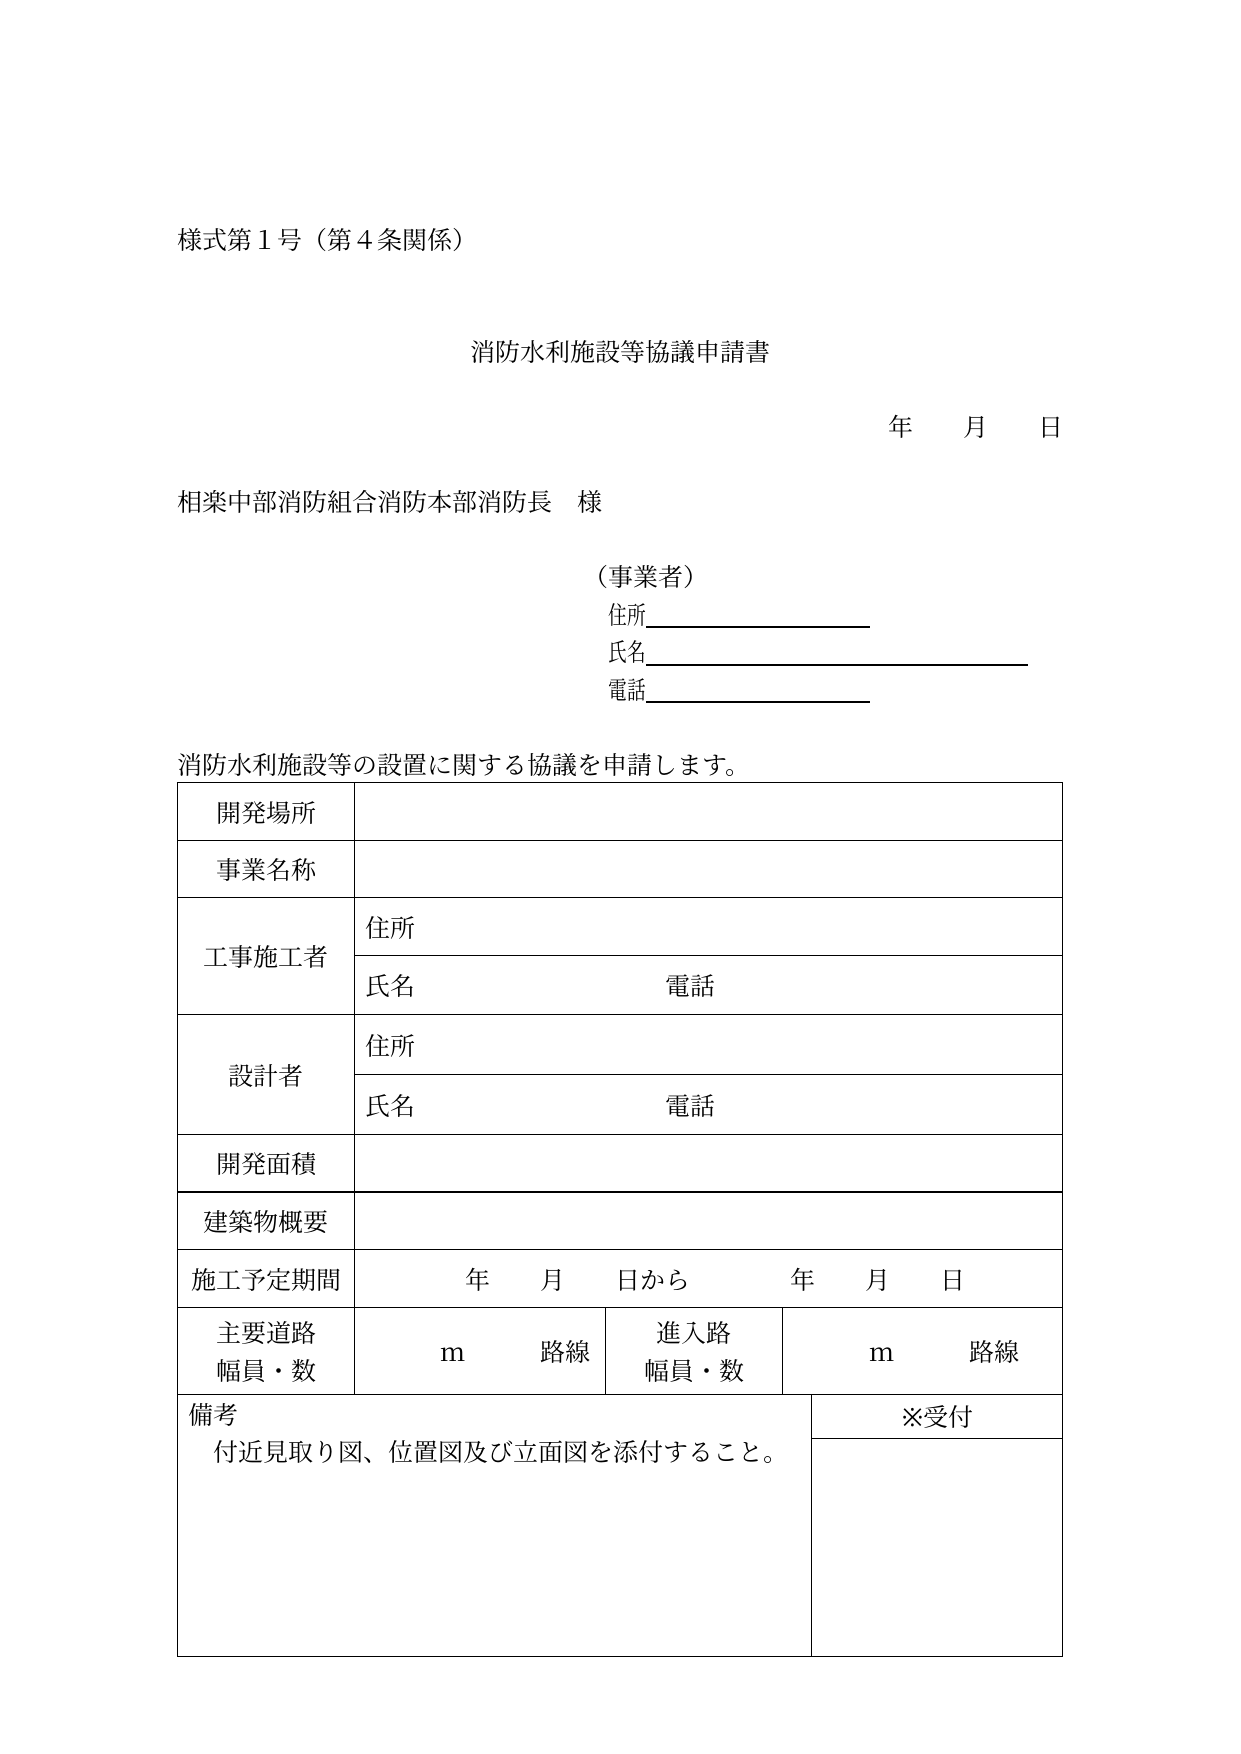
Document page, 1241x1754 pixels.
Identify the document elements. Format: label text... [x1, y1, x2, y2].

table_header [355, 783, 1062, 840]
table_cell 進入路 幅員・数 [606, 1308, 782, 1394]
table_cell 住所 [355, 1015, 1062, 1074]
table_cell [355, 841, 1062, 897]
table_cell ｍ 路線 [355, 1308, 605, 1394]
text （事業者） [177, 557, 1063, 594]
text 消防水利施設等の設置に関する協議を申請します。 [177, 744, 1063, 782]
table_header 開発場所 [178, 783, 354, 840]
table_cell 事業名称 [178, 841, 354, 897]
table_cell 備考 付近見取り図、位置図及び立面図を添付すること。 [178, 1395, 811, 1656]
table_cell 氏名 電話 [355, 1075, 1062, 1133]
table_cell 建築物概要 [178, 1193, 354, 1249]
text 相楽中部消防組合消防本部消防長 様 [177, 482, 1063, 519]
text 年 月 日 [177, 407, 1063, 444]
text 住所 [177, 594, 1063, 632]
text 氏名 [177, 632, 1063, 669]
table_cell 開発面積 [178, 1135, 354, 1191]
text 様式第１号（第４条関係） [177, 219, 1063, 257]
table_cell [812, 1439, 1062, 1656]
text 電話 [177, 669, 1063, 707]
table_cell [355, 1193, 1062, 1249]
table_cell [355, 1135, 1062, 1191]
table_cell 年 月 日から 年 月 日 [355, 1250, 1062, 1307]
table_cell 氏名 電話 [355, 956, 1062, 1014]
table_cell 主要道路 幅員・数 [178, 1308, 354, 1394]
table_cell ※受付 [812, 1395, 1062, 1437]
table_cell ｍ 路線 [783, 1308, 1062, 1394]
table_cell 住所 [355, 898, 1062, 954]
table_cell 設計者 [178, 1015, 354, 1133]
table_cell 工事施工者 [178, 898, 354, 1014]
table_cell 施工予定期間 [178, 1250, 354, 1307]
text 消防水利施設等協議申請書 [177, 332, 1063, 369]
